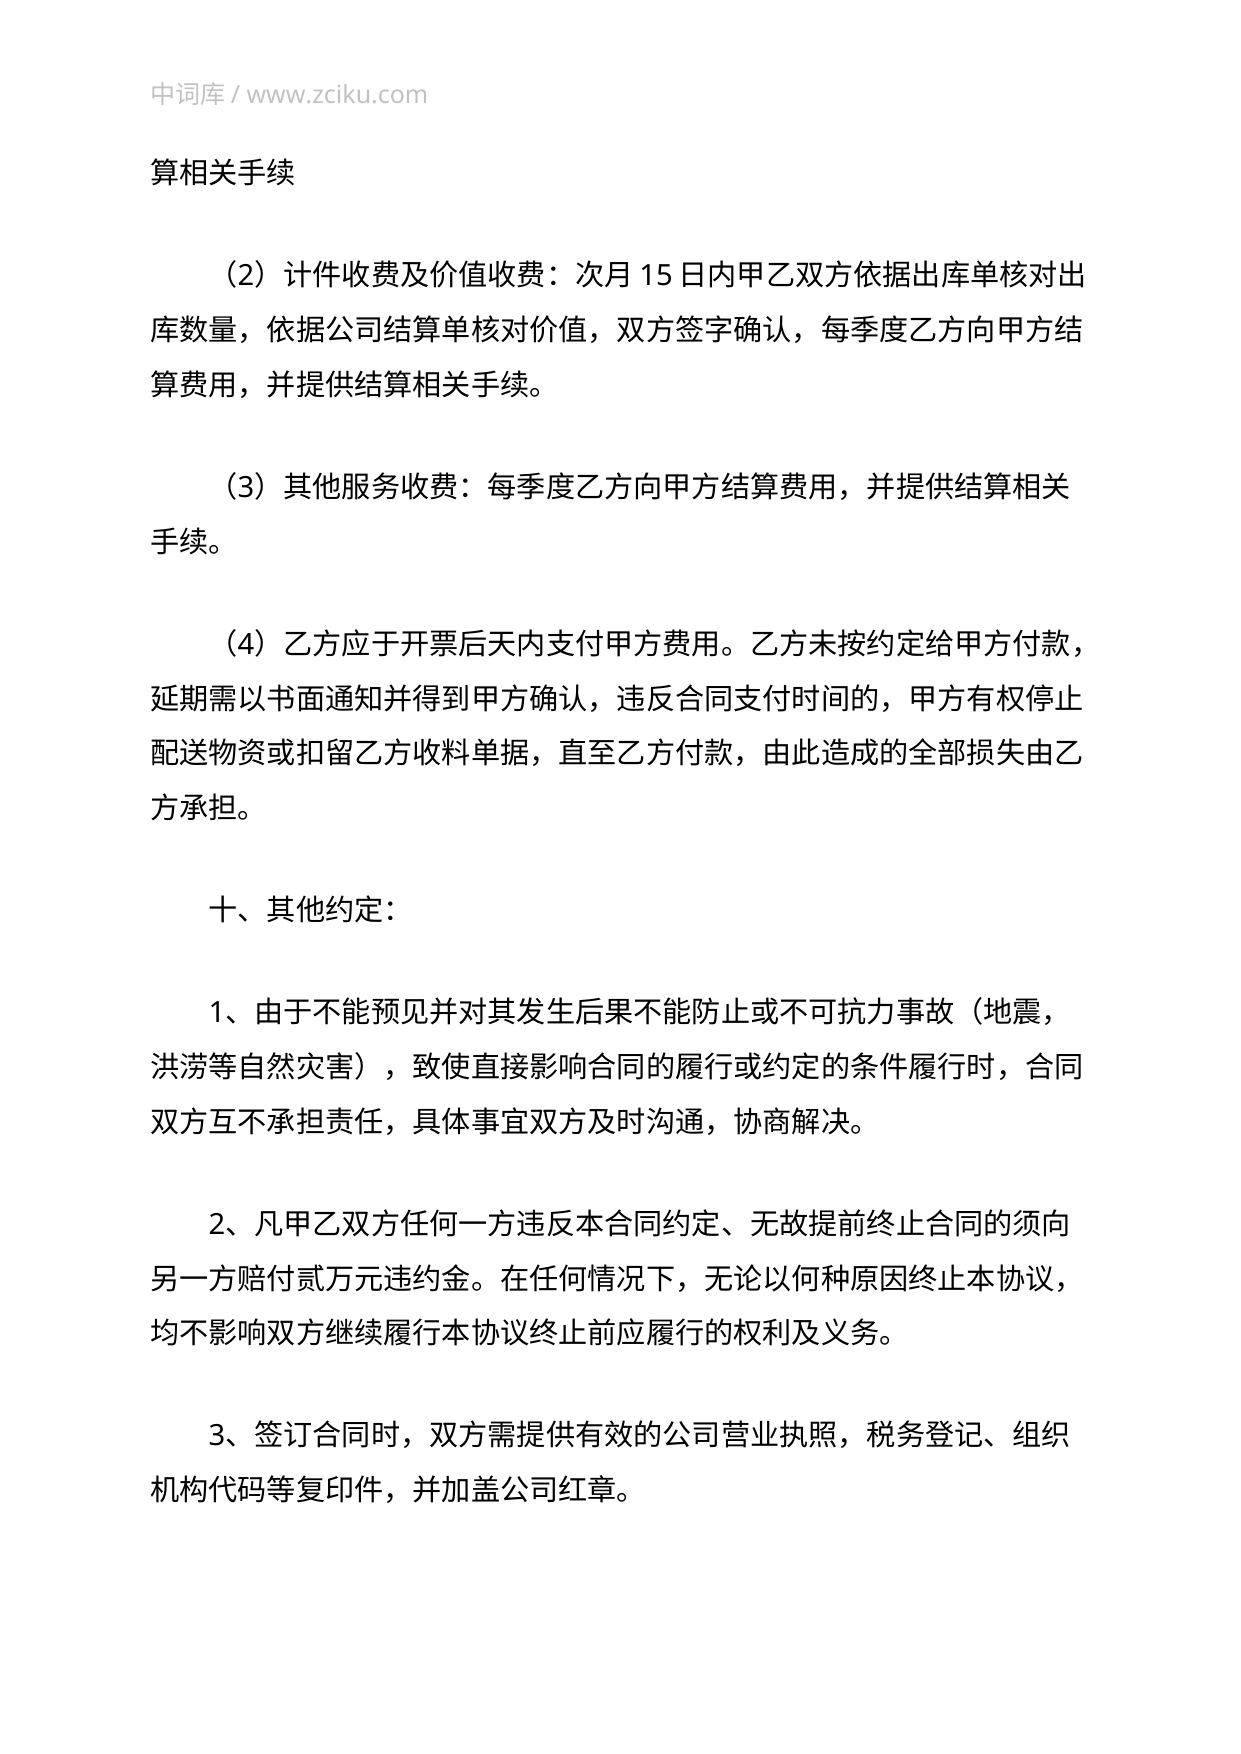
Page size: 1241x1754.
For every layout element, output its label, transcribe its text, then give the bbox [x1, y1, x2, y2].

text （3）其他服务收费：每季度乙方向甲方结算费用，并提供结算相关手续。 [150, 463, 1090, 561]
text 2、凡甲乙双方任何一方违反本合同约定、无故提前终止合同的须向另一方赔付贰万元违约金。在任何情况下，无论以何种原因终止本协议，均不影响双方继续履行本协议终止前应履行的权利及义务。 [150, 1200, 1090, 1352]
text （2）计件收费及价值收费：次月15日内甲乙双方依据出库单核对出库数量，依据公司结算单核对价值，双方签字确认，每季度乙方向甲方结算费用，并提供结算相关手续。 [150, 252, 1090, 404]
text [150, 150, 1090, 192]
text 十、其他约定： [150, 887, 1090, 929]
text 1、由于不能预见并对其发生后果不能防止或不可抗力事故（地震，洪涝等自然灾害），致使直接影响合同的履行或约定的条件履行时，合同双方互不承担责任，具体事宜双方及时沟通，协商解决。 [150, 988, 1090, 1141]
text （4）乙方应于开票后天内支付甲方费用。乙方未按约定给甲方付款，延期需以书面通知并得到甲方确认，违反合同支付时间的，甲方有权停止配送物资或扣留乙方收料单据，直至乙方付款，由此造成的全部损失由乙方承担。 [150, 620, 1090, 827]
text 3、签订合同时，双方需提供有效的公司营业执照，税务登记、组织机构代码等复印件，并加盖公司红章。 [150, 1412, 1090, 1509]
